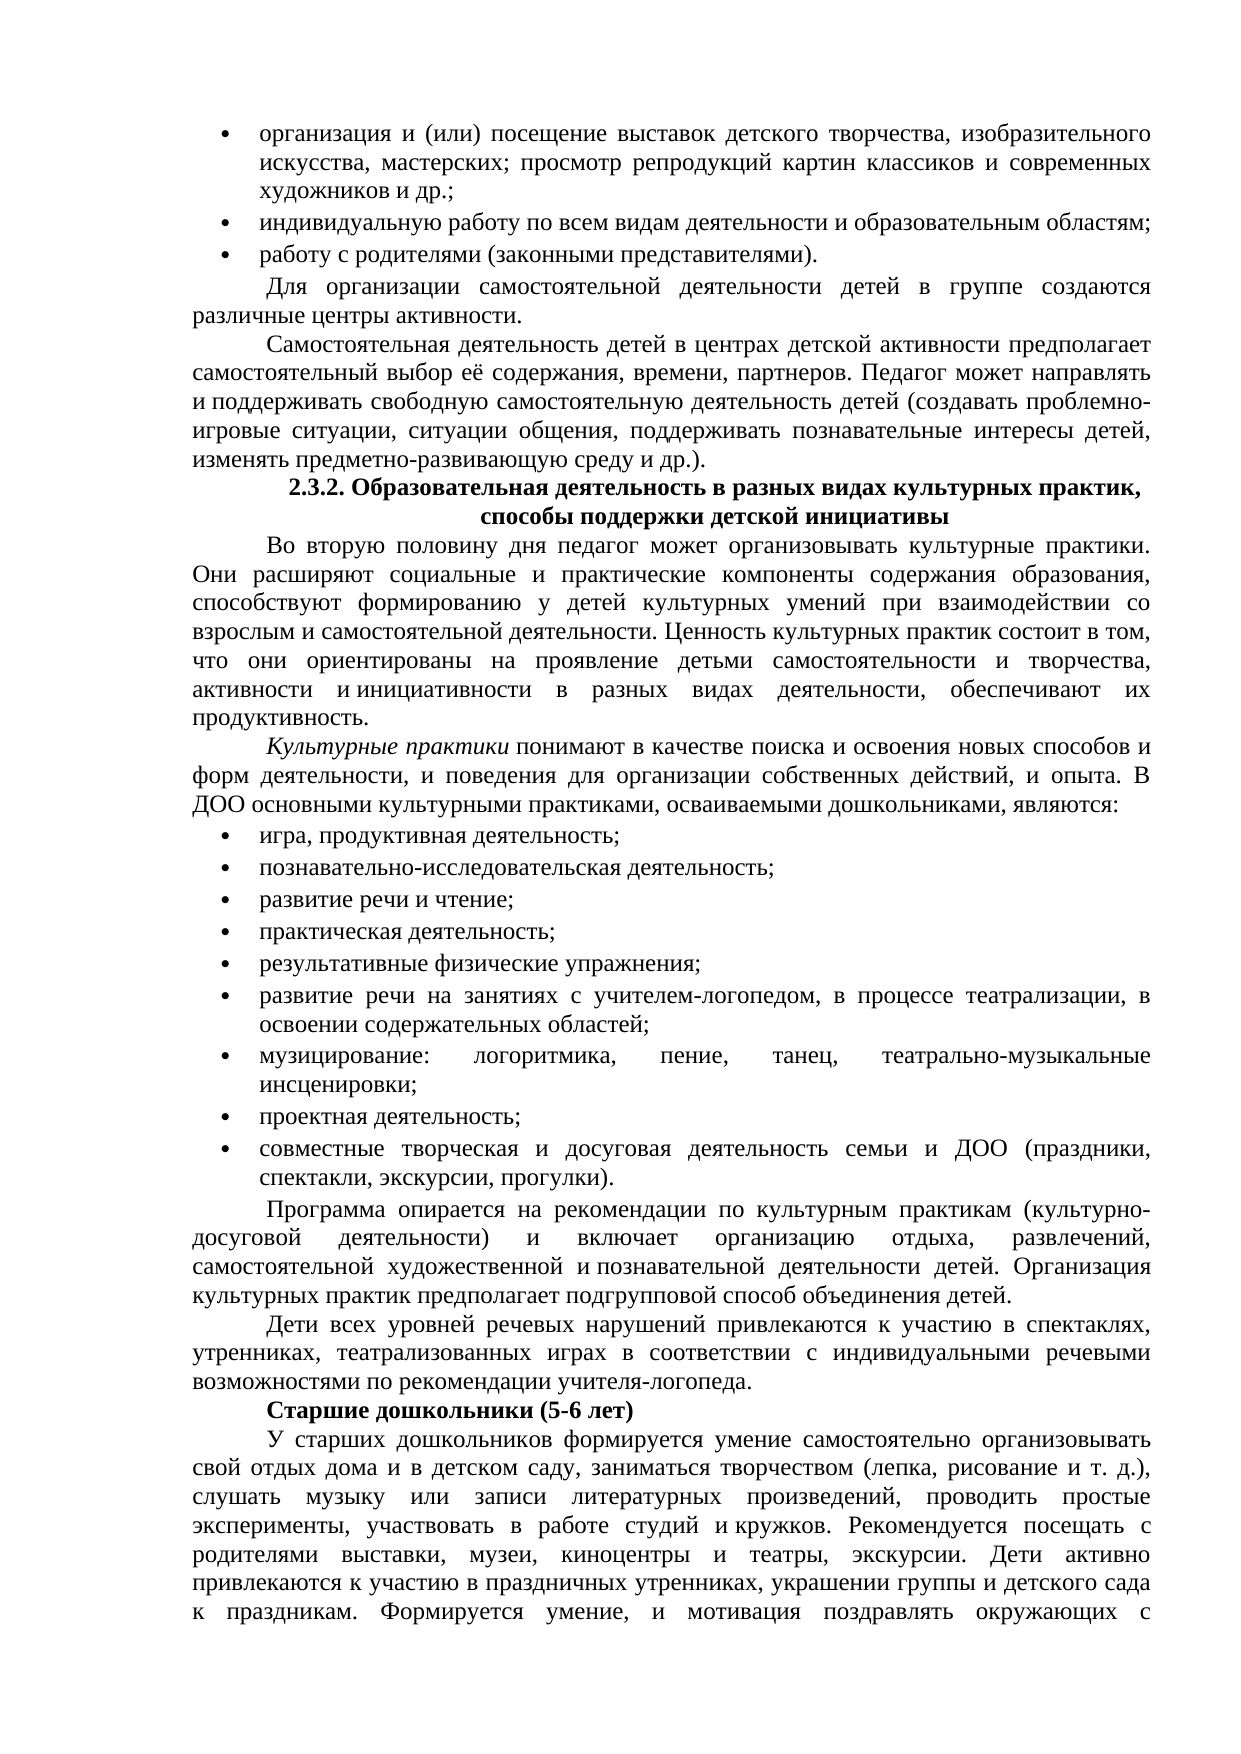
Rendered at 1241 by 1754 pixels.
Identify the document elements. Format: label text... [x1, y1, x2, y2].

list игра, продуктивная деятельность; [222, 821, 1152, 849]
text Программа опирается на рекомендации по культурным практикам (культурно-досуговой деятельности) и включает организацию отдыха, развлечений, самостоятельной художественной и познавательной деятельности детей. Организация культурных практик предполагает подгрупповой способ объединения детей. [192, 1194, 1152, 1309]
list развитие речи и чтение; [222, 884, 1152, 913]
list организация и (или) посещение выставок детского творчества, изобразительного искусства, мастерских; просмотр репродукций картин классиков и современных художников и др.; [222, 118, 1152, 204]
text Культурные практики понимают в качестве поиска и освоения новых способов и форм деятельности, и поведения для организации собственных действий, и опыта. В ДОО основными культурными практиками, осваиваемыми дошкольниками, являются: [192, 731, 1152, 817]
list музицирование: логоритмика, пение, танец, театрально-музыкальные инсценировки; [222, 1041, 1152, 1098]
list результативные физические упражнения; [222, 948, 1152, 977]
list работу с родителями (законными представителями). [222, 239, 1152, 268]
list проектная деятельность; [222, 1101, 1152, 1130]
text Самостоятельная деятельность детей в центрах детской активности предполагает самостоятельный выбор её содержания, времени, партнеров. Педагог может направлять и поддерживать свободную самостоятельную деятельность детей (создавать проблемно-игровые ситуации, ситуации общения, поддерживать познавательные интересы детей, изменять предметно-развивающую среду и др.). [192, 329, 1152, 472]
list совместные творческая и досуговая деятельность семьи и ДОО (праздники, спектакли, экскурсии, прогулки). [222, 1133, 1152, 1191]
list практическая деятельность; [222, 916, 1152, 945]
list индивидуальную работу по всем видам деятельности и образовательным областям; [222, 207, 1152, 236]
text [192, 1424, 1152, 1625]
text Для организации самостоятельной деятельности детей в группе создаются различные центры активности. [192, 271, 1152, 329]
text Старшие дошкольники (5-6 лет) [192, 1395, 1152, 1424]
text способы поддержки детской инициативы [204, 501, 1152, 530]
list развитие речи на занятиях с учителем-логопедом, в процессе театрализации, в освоении содержательных областей; [222, 980, 1152, 1037]
text 2.3.2. Образовательная деятельность в разных видах культурных практик, [204, 472, 1152, 501]
list познавательно-исследовательская деятельность; [222, 852, 1152, 881]
text Во вторую половину дня педагог может организовывать культурные практики. Они расширяют социальные и практические компоненты содержания образования, способствуют формированию у детей культурных умений при взаимодействии со взрослым и самостоятельной деятельности. Ценность культурных практик состоит в том, что они ориентированы на проявление детьми самостоятельности и творчества, активности и инициативности в разных видах деятельности, обеспечивают их продуктивность. [192, 530, 1152, 731]
text Дети всех уровней речевых нарушений привлекаются к участию в спектаклях, утренниках, театрализованных играх в соответствии с индивидуальными речевыми возможностями по рекомендации учителя-логопеда. [192, 1309, 1152, 1395]
